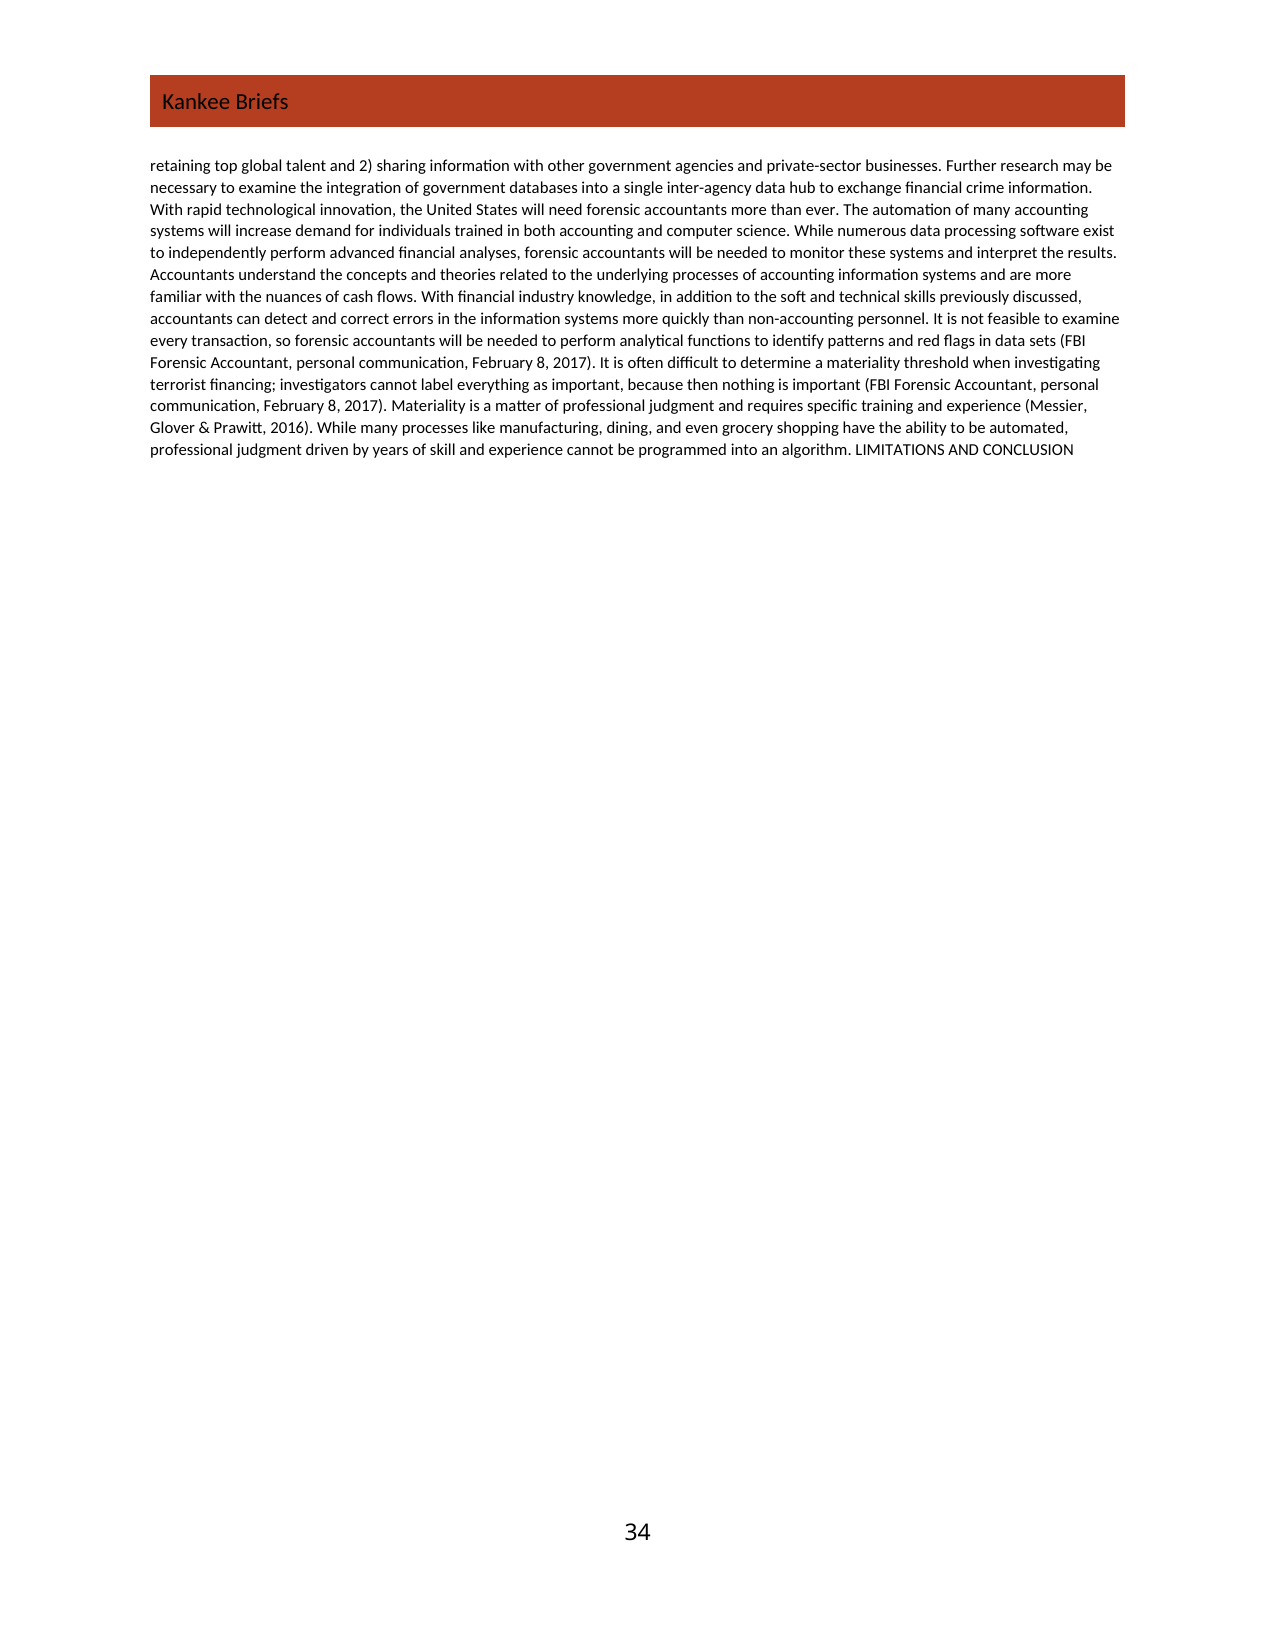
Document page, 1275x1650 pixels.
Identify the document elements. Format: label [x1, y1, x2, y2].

text [150, 155, 1125, 460]
